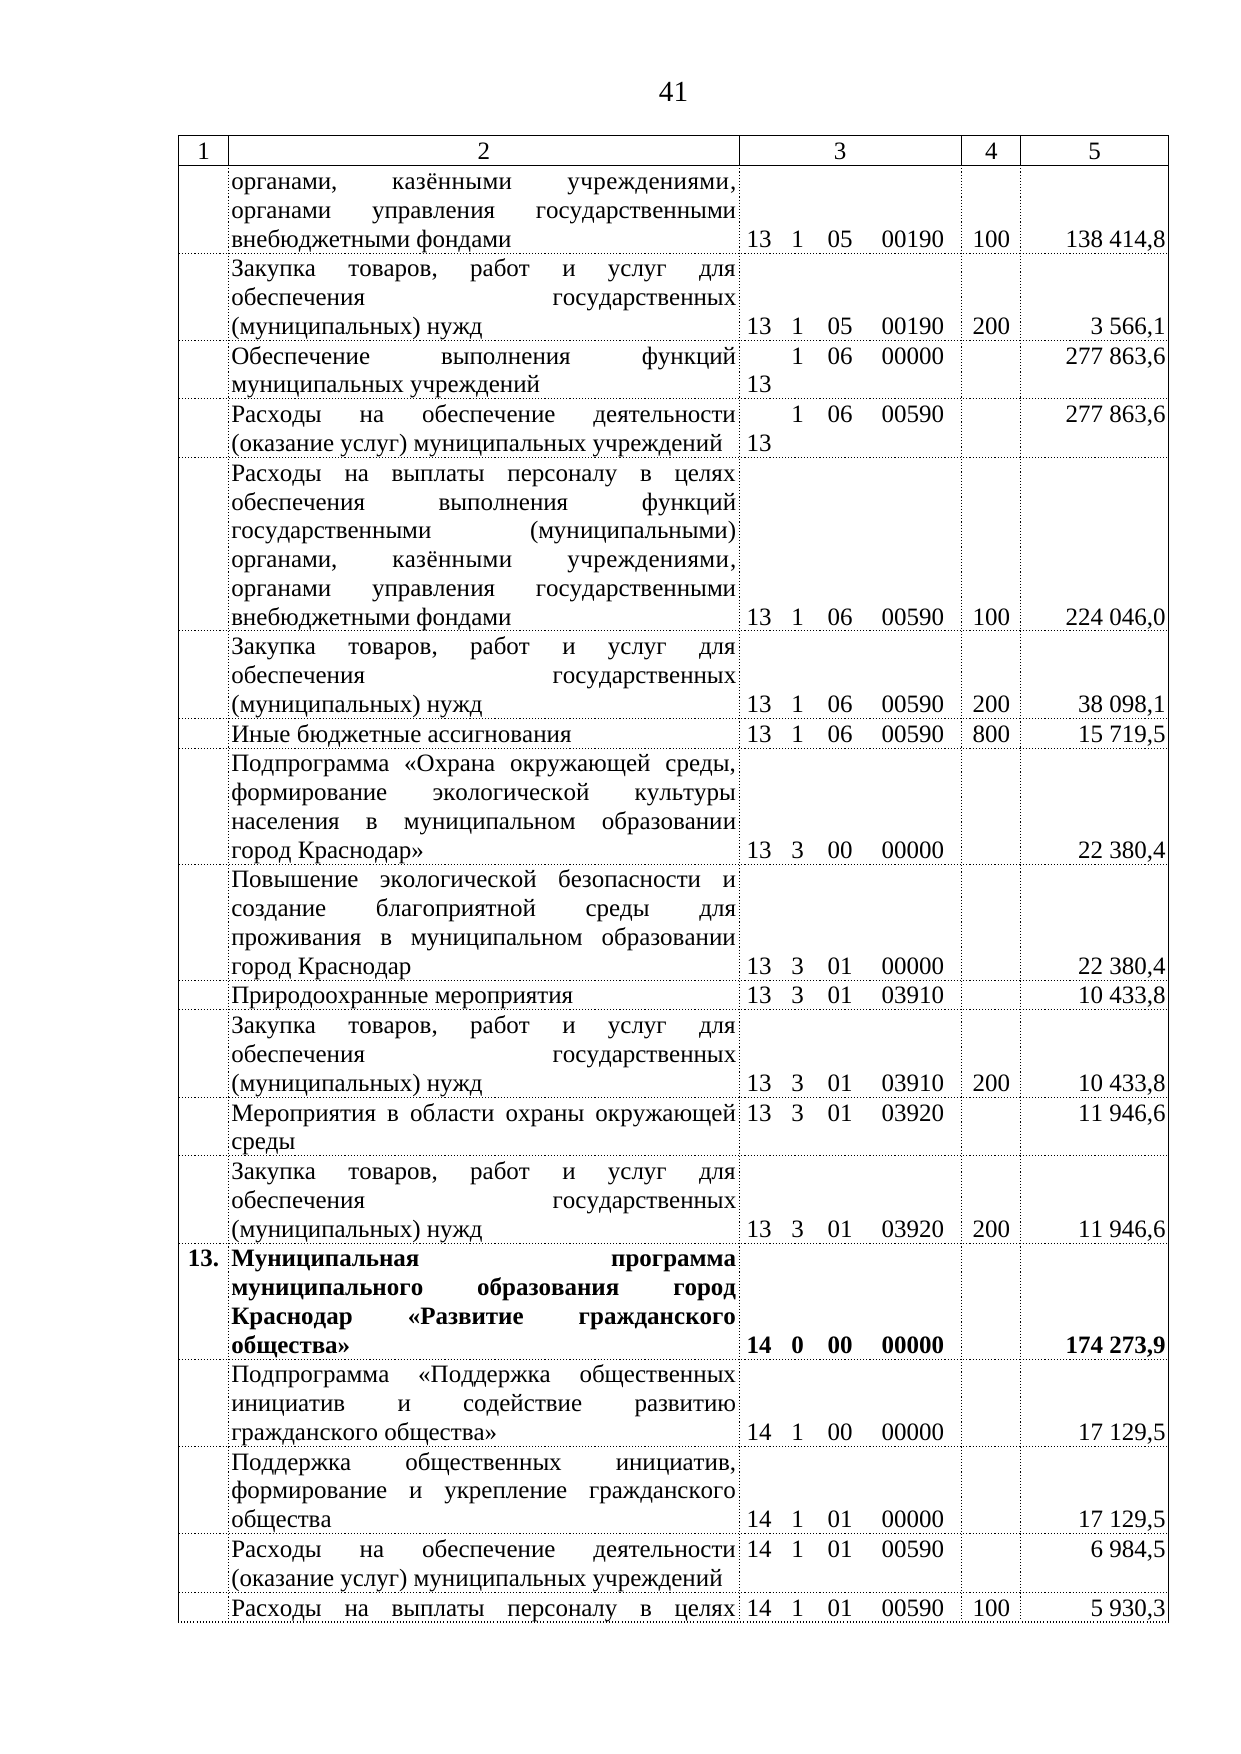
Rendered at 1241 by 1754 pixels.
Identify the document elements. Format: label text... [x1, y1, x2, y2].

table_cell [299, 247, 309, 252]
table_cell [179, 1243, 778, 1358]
table_header 2 [229, 136, 739, 165]
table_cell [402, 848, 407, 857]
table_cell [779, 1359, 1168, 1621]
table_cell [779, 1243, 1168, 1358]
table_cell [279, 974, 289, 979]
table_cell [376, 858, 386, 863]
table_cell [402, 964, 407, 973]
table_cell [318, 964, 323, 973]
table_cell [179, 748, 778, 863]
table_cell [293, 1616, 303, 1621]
table_header 1 [179, 136, 228, 165]
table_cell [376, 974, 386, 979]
table_header [864, 136, 961, 165]
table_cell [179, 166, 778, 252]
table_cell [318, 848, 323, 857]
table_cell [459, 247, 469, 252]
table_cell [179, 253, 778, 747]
table_header [779, 136, 816, 165]
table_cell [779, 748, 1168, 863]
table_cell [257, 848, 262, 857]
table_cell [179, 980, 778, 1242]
table_header 5 [1021, 136, 1168, 165]
table_header 4 [962, 136, 1020, 165]
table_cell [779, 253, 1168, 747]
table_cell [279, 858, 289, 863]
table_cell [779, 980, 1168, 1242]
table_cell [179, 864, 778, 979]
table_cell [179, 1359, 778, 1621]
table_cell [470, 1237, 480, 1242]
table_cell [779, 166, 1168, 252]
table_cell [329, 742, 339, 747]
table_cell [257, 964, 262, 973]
table_header [740, 136, 778, 165]
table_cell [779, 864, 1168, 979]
table_header 3 [816, 136, 864, 165]
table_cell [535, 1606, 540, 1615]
